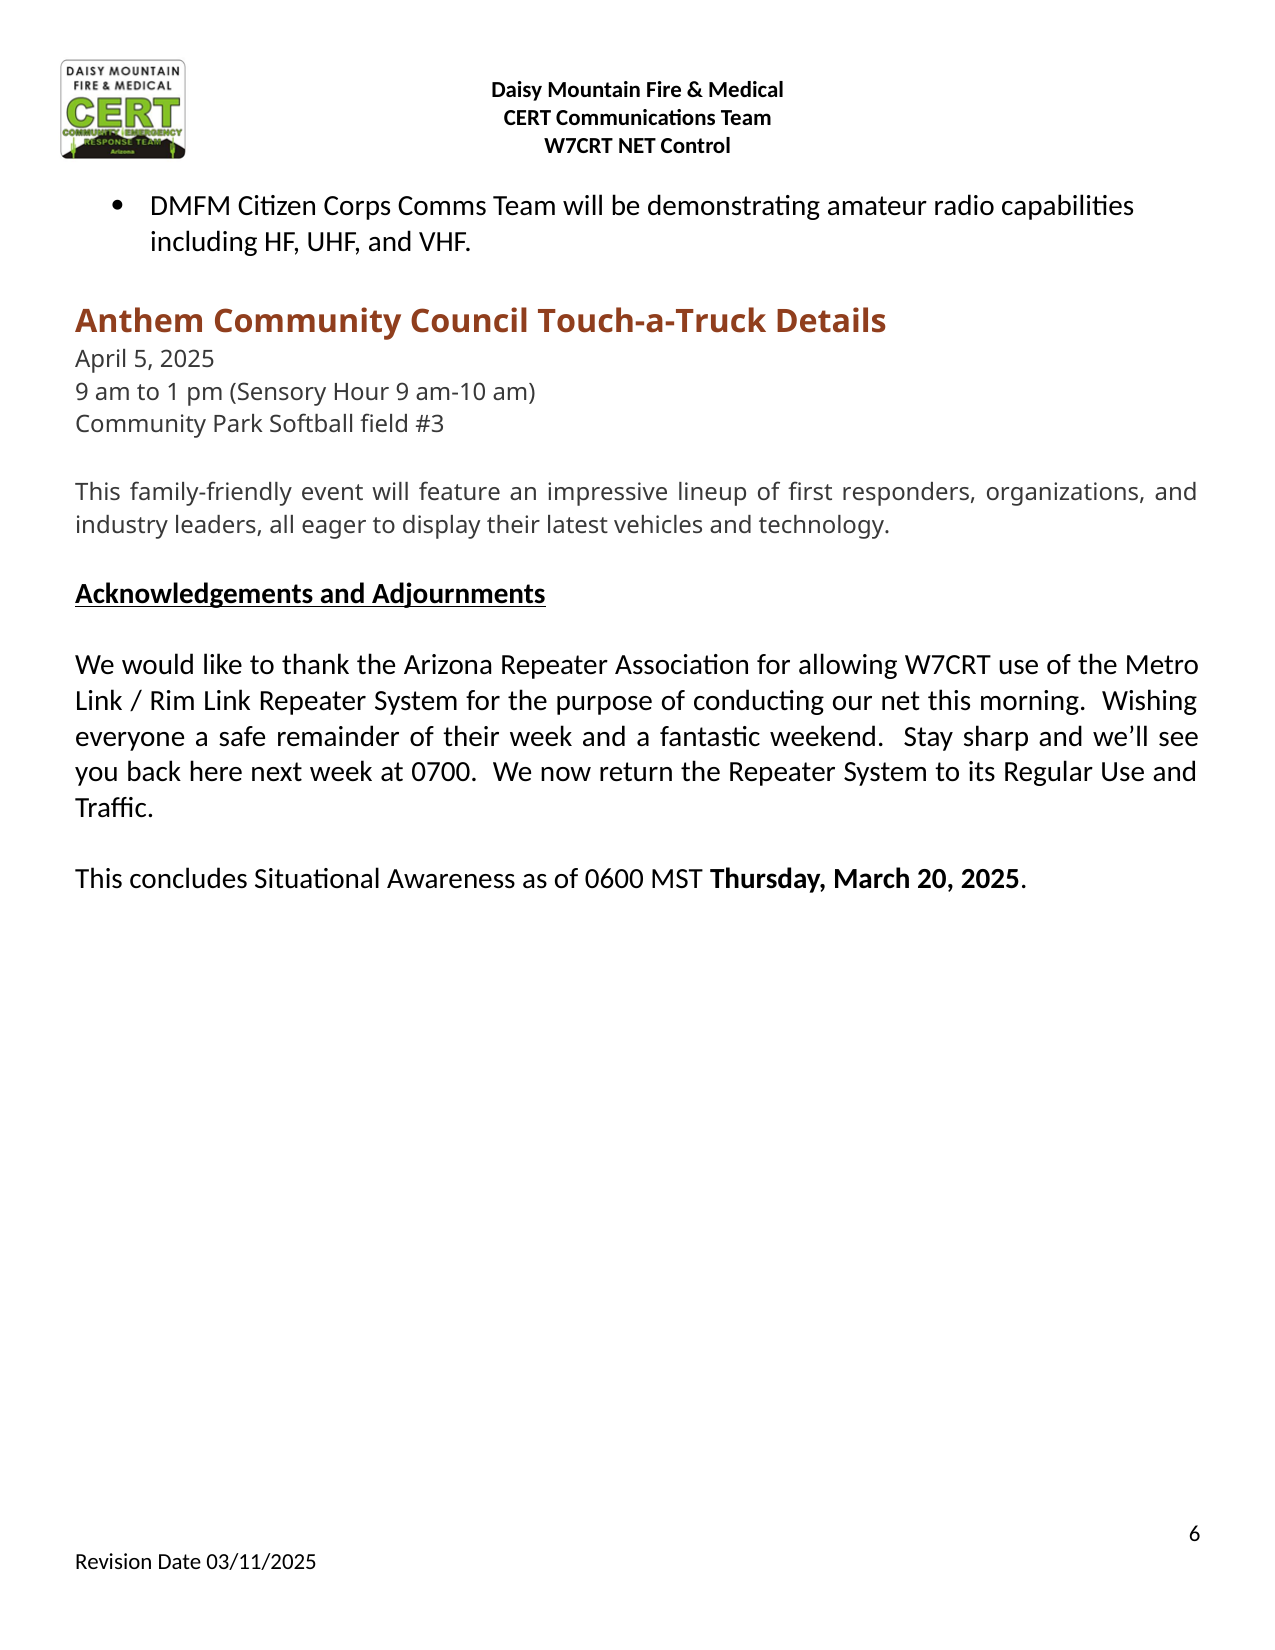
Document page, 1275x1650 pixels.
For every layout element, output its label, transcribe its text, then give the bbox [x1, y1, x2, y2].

picture [56, 57, 190, 163]
text This concludes Situational Awareness as of 0600 MST . [75, 860, 1200, 896]
text We would like to thank the Arizona Repeater Association for allowing W7CRT use of the Metro Link / Rim Link Repeater System for the purpose of conducting our net this morning. Wishing everyone a safe remainder of their week and a fantastic weekend. Stay sharp and we’ll see you back here next week at 0700. We now return the Repeater System to its Regular Use and Traffic. [75, 646, 1200, 824]
text April 5, 2025 9 am to 1 pm (Sensory Hour 9 am-10 am) Community Park Softball field #3 [75, 342, 1200, 440]
text Anthem Community Council Touch-a-Truck Details [75, 298, 1200, 342]
text This family-friendly event will feature an impressive lineup of first responders, organizations, and industry leaders, all eager to display their latest vehicles and technology. [75, 475, 1200, 540]
text Acknowledgements and Adjournments [75, 575, 1200, 611]
list DMFM Citizen Corps Comms Team will be demonstrating amateur radio capabilities including HF, UHF, and VHF. [112, 187, 1200, 258]
